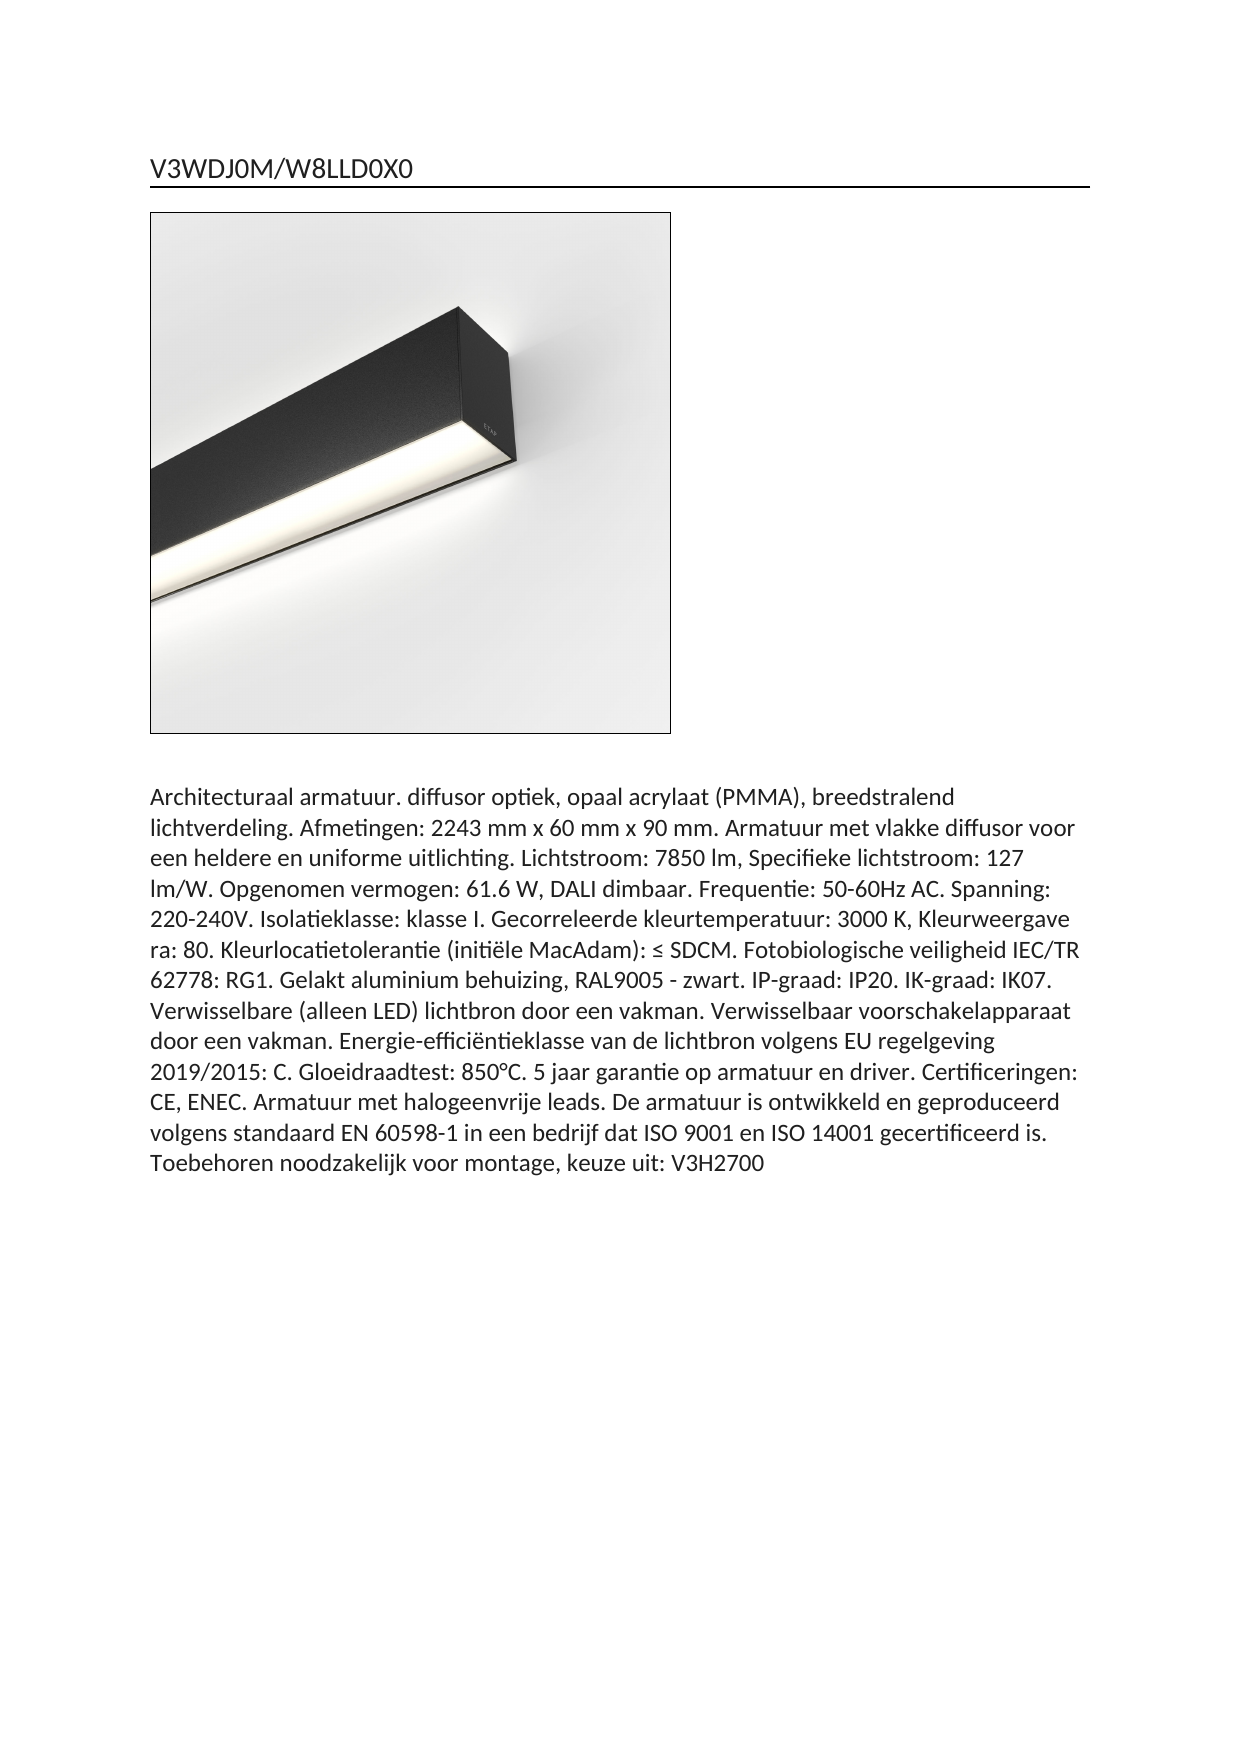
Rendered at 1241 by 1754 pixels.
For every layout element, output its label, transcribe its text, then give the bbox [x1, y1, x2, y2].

picture [151, 213, 670, 733]
text V3WDJ0M/W8LLD0X0 [150, 150, 1090, 186]
text Architecturaal armatuur. diffusor optiek, opaal acrylaat (PMMA), breedstralend lichtverdeling. Afmetingen: 2243 mm x 60 mm x 90 mm. Armatuur met vlakke diffusor voor een heldere en uniforme uitlichting. Lichtstroom: 7850 lm, Specifieke lichtstroom: 127 lm/W. Opgenomen vermogen: 61.6 W, DALI dimbaar. Frequentie: 50-60Hz AC. Spanning: 220-240V. Isolatieklasse: klasse I. Gecorreleerde kleurtemperatuur: 3000 K, Kleurweergave ra: 80. Kleurlocatietolerantie (initiële MacAdam): ≤ SDCM. Fotobiologische veiligheid IEC/TR 62778: RG1. Gelakt aluminium behuizing, RAL9005 - zwart. IP-graad: IP20. IK-graad: IK07. Verwisselbare (alleen LED) lichtbron door een vakman. Verwisselbaar voorschakelapparaat door een vakman. Energie-efficiëntieklasse van de lichtbron volgens EU regelgeving 2019/2015: C. Gloeidraadtest: 850°C. 5 jaar garantie op armatuur en driver. Certificeringen: CE, ENEC. Armatuur met halogeenvrije leads. De armatuur is ontwikkeld en geproduceerd volgens standaard EN 60598-1 in een bedrijf dat ISO 9001 en ISO 14001 gecertificeerd is. Toebehoren noodzakelijk voor montage, keuze uit: V3H2700 [150, 781, 1090, 1178]
